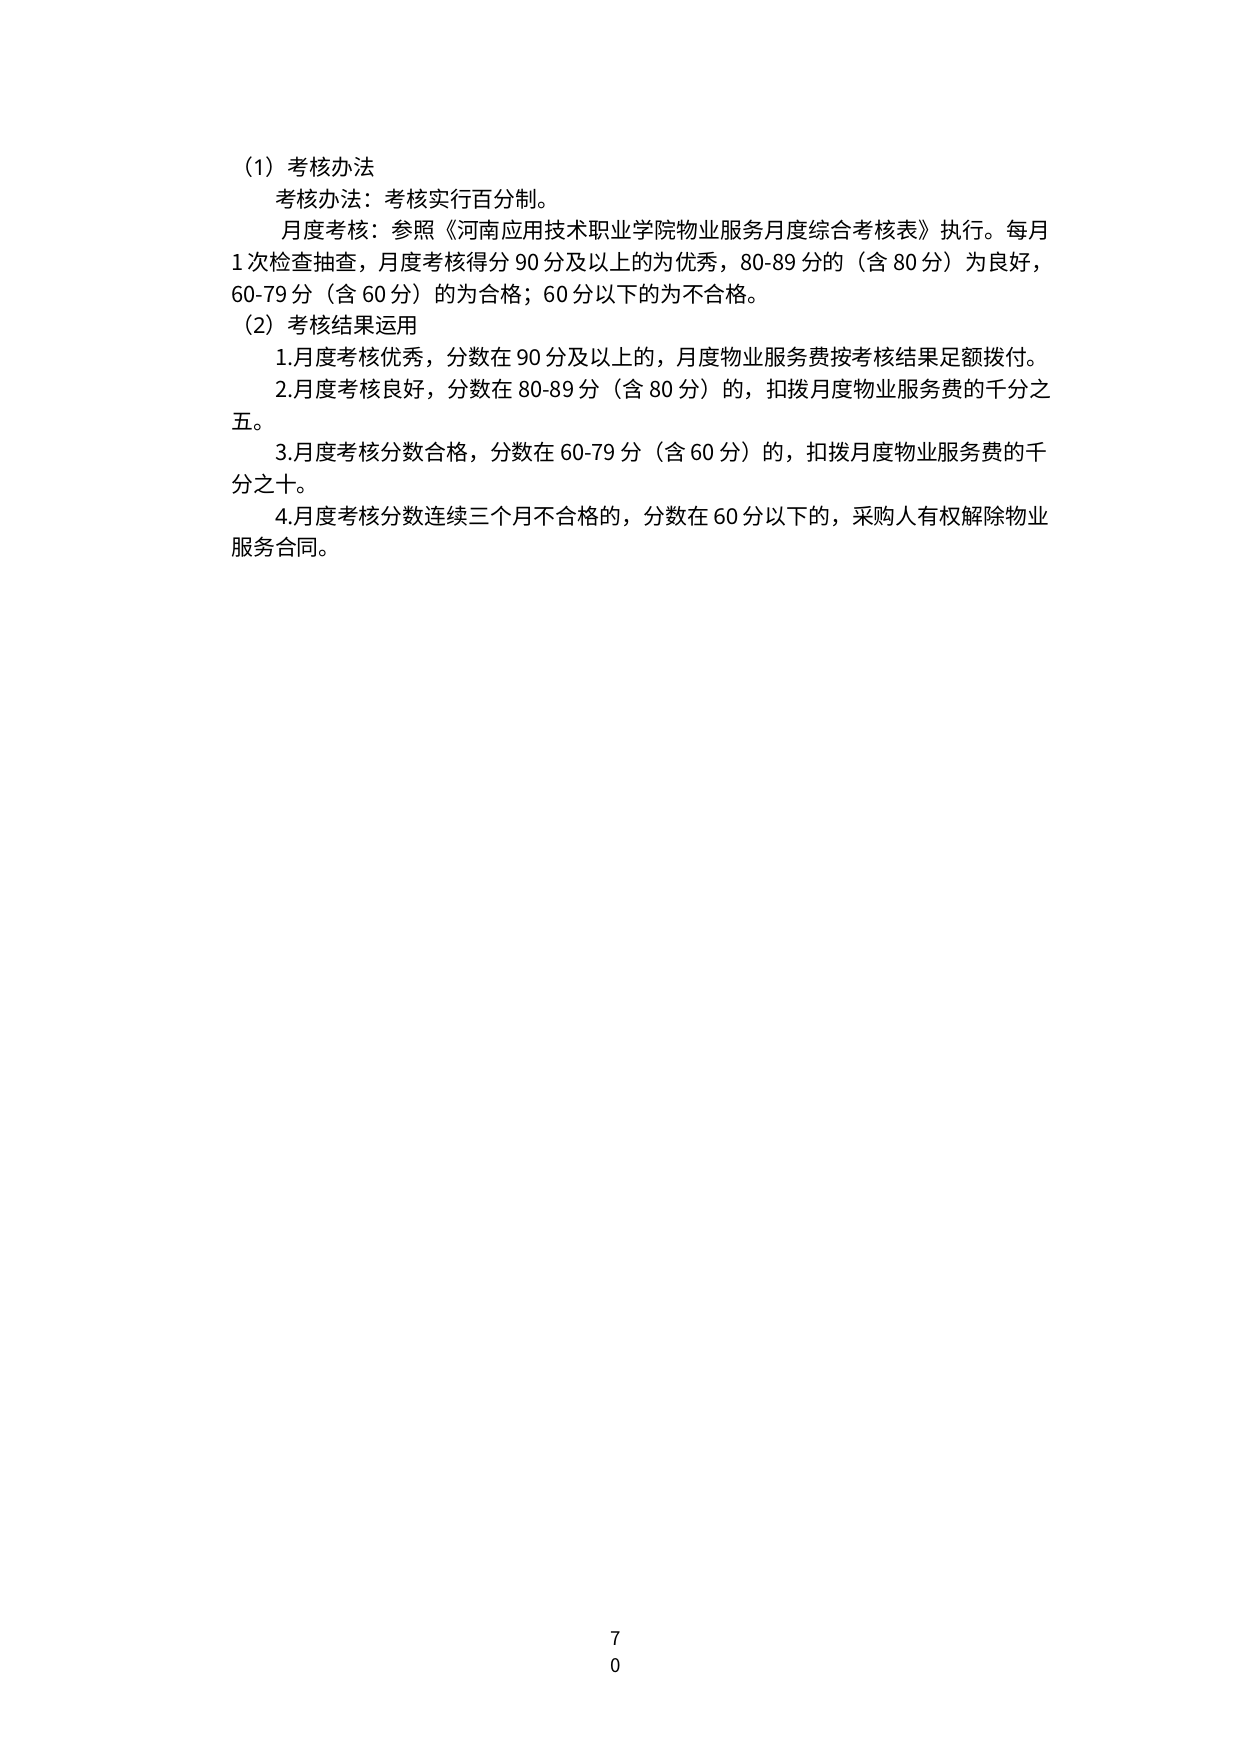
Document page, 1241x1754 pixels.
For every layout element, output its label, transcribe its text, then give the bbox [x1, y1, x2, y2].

text 4.月度考核分数连续三个月不合格的，分数在60分以下的，采购人有权解除物业服务合同。 [231, 499, 1053, 562]
text （2）考核结果运用 [231, 308, 1053, 340]
text 考核办法：考核实行百分制。 [231, 182, 1053, 213]
text （1）考核办法 [231, 150, 1053, 182]
text 2.月度考核良好，分数在80-89分（含80分）的，扣拨月度物业服务费的千分之五。 [231, 372, 1053, 435]
text 3.月度考核分数合格，分数在60-79分（含60分）的，扣拨月度物业服务费的千分之十。 [231, 435, 1053, 499]
text 1.月度考核优秀，分数在90分及以上的，月度物业服务费按考核结果足额拨付。 [231, 340, 1053, 372]
text 月度考核：参照《河南应用技术职业学院物业服务月度综合考核表》执行。每月1次检查抽查，月度考核得分90分及以上的为优秀，80-89分的（含80分）为良好，60-79分（含 60分）的为合格；60分以下的为不合格。 [231, 213, 1053, 308]
